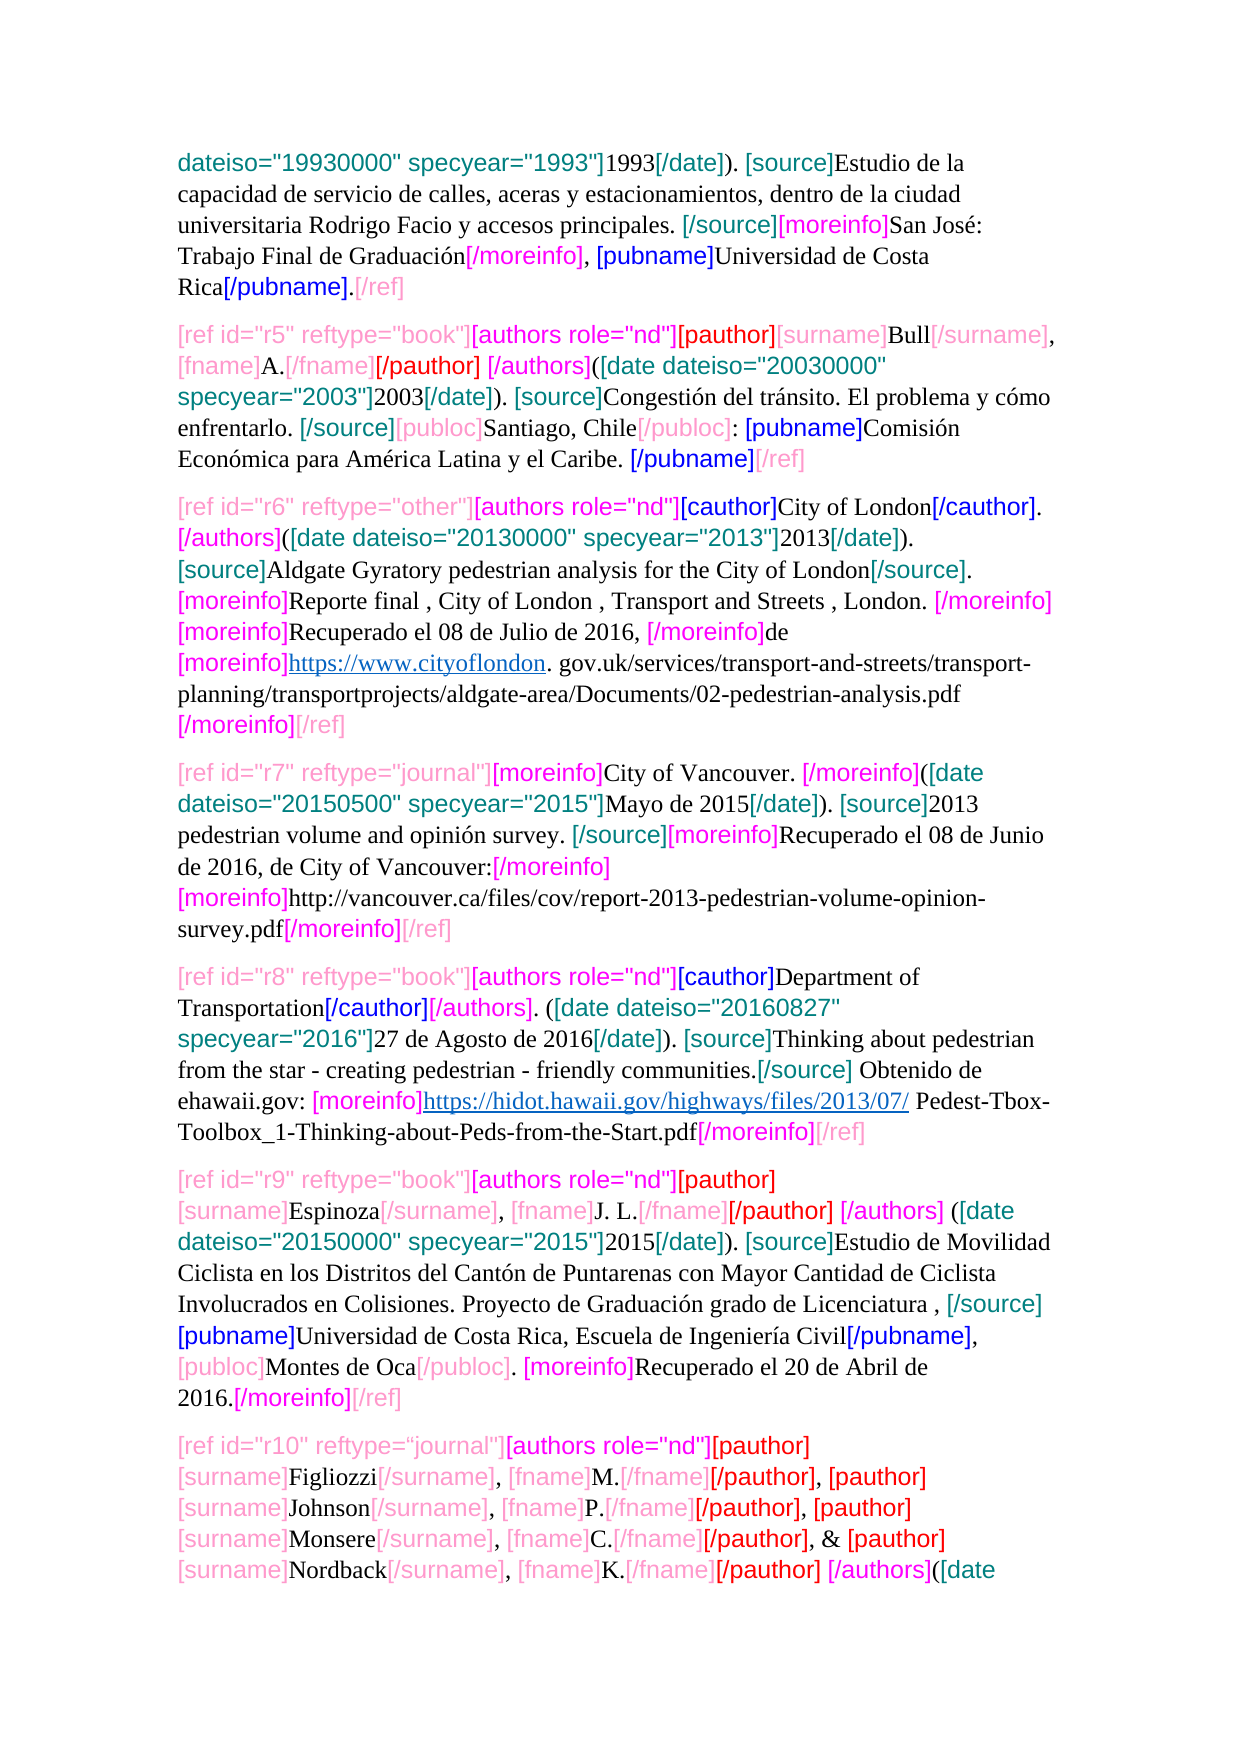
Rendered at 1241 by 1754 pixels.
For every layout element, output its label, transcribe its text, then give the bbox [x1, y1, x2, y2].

text [ref id="r8" reftype="book"][authors role="nd"][cauthor]Department of Transportation[/cauthor][/authors]. ([date dateiso="20160827" specyear="2016"]27 de Agosto de 2016[/date]). [source]Thinking about pedestrian from the star - creating pedestrian - friendly communities.[/source] Obtenido de ehawaii.gov: [moreinfo]https://hidot.hawaii.gov/highways/files/2013/07/ Pedest-Tbox-Toolbox_1-Thinking-about-Peds-from-the-Start.pdf[/moreinfo][/ref] [177, 962, 1063, 1146]
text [177, 148, 1063, 301]
text [ref id="r9" reftype="book"][authors role="nd"][pauthor][surname]Espinoza[/surname], [fname]J. L.[/fname][/pauthor] [/authors] ([date dateiso="20150000" specyear="2015"]2015[/date]). [source]Estudio de Movilidad Ciclista en los Distritos del Cantón de Puntarenas con Mayor Cantidad de Ciclista Involucrados en Colisiones. Proyecto de Graduación grado de Licenciatura , [/source][pubname]Universidad de Costa Rica, Escuela de Ingeniería Civil[/pubname], [publoc]Montes de Oca[/publoc]. [moreinfo]Recuperado el 20 de Abril de 2016.[/moreinfo][/ref] [177, 1165, 1063, 1412]
text [ref id="r5" reftype="book"][authors role="nd"][pauthor][surname]Bull[/surname], [fname]A.[/fname][/pauthor] [/authors]([date dateiso="20030000" specyear="2003"]2003[/date]). [source]Congestión del tránsito. El problema y cómo enfrentarlo. [/source][publoc]Santiago, Chile[/publoc]: [pubname]Comisión Económica para América Latina y el Caribe. [/pubname][/ref] [177, 320, 1063, 473]
text [ref id="r6" reftype="other"][authors role="nd"][cauthor]City of London[/cauthor]. [/authors]([date dateiso="20130000" specyear="2013"]2013[/date]). [source]Aldgate Gyratory pedestrian analysis for the City of London[/source]. [moreinfo]Reporte final , City of London , Transport and Streets , London. [/moreinfo][moreinfo]Recuperado el 08 de Julio de 2016, [/moreinfo]de [moreinfo]https://www.cityoflondon. gov.uk/services/transport-and-streets/transport-planning/transportprojects/aldgate-area/Documents/02-pedestrian-analysis.pdf [/moreinfo][/ref] [177, 492, 1063, 739]
text [ref id="r7" reftype="journal"][moreinfo]City of Vancouver. [/moreinfo]([date dateiso="20150500" specyear="2015"]Mayo de 2015[/date]). [source]2013 pedestrian volume and opinión survey. [/source][moreinfo]Recuperado el 08 de Junio de 2016, de City of Vancouver:[/moreinfo] [moreinfo]http://vancouver.ca/files/cov/report-2013-pedestrian-volume-opinion- survey.pdf[/moreinfo][/ref] [177, 758, 1063, 943]
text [177, 1431, 1063, 1584]
